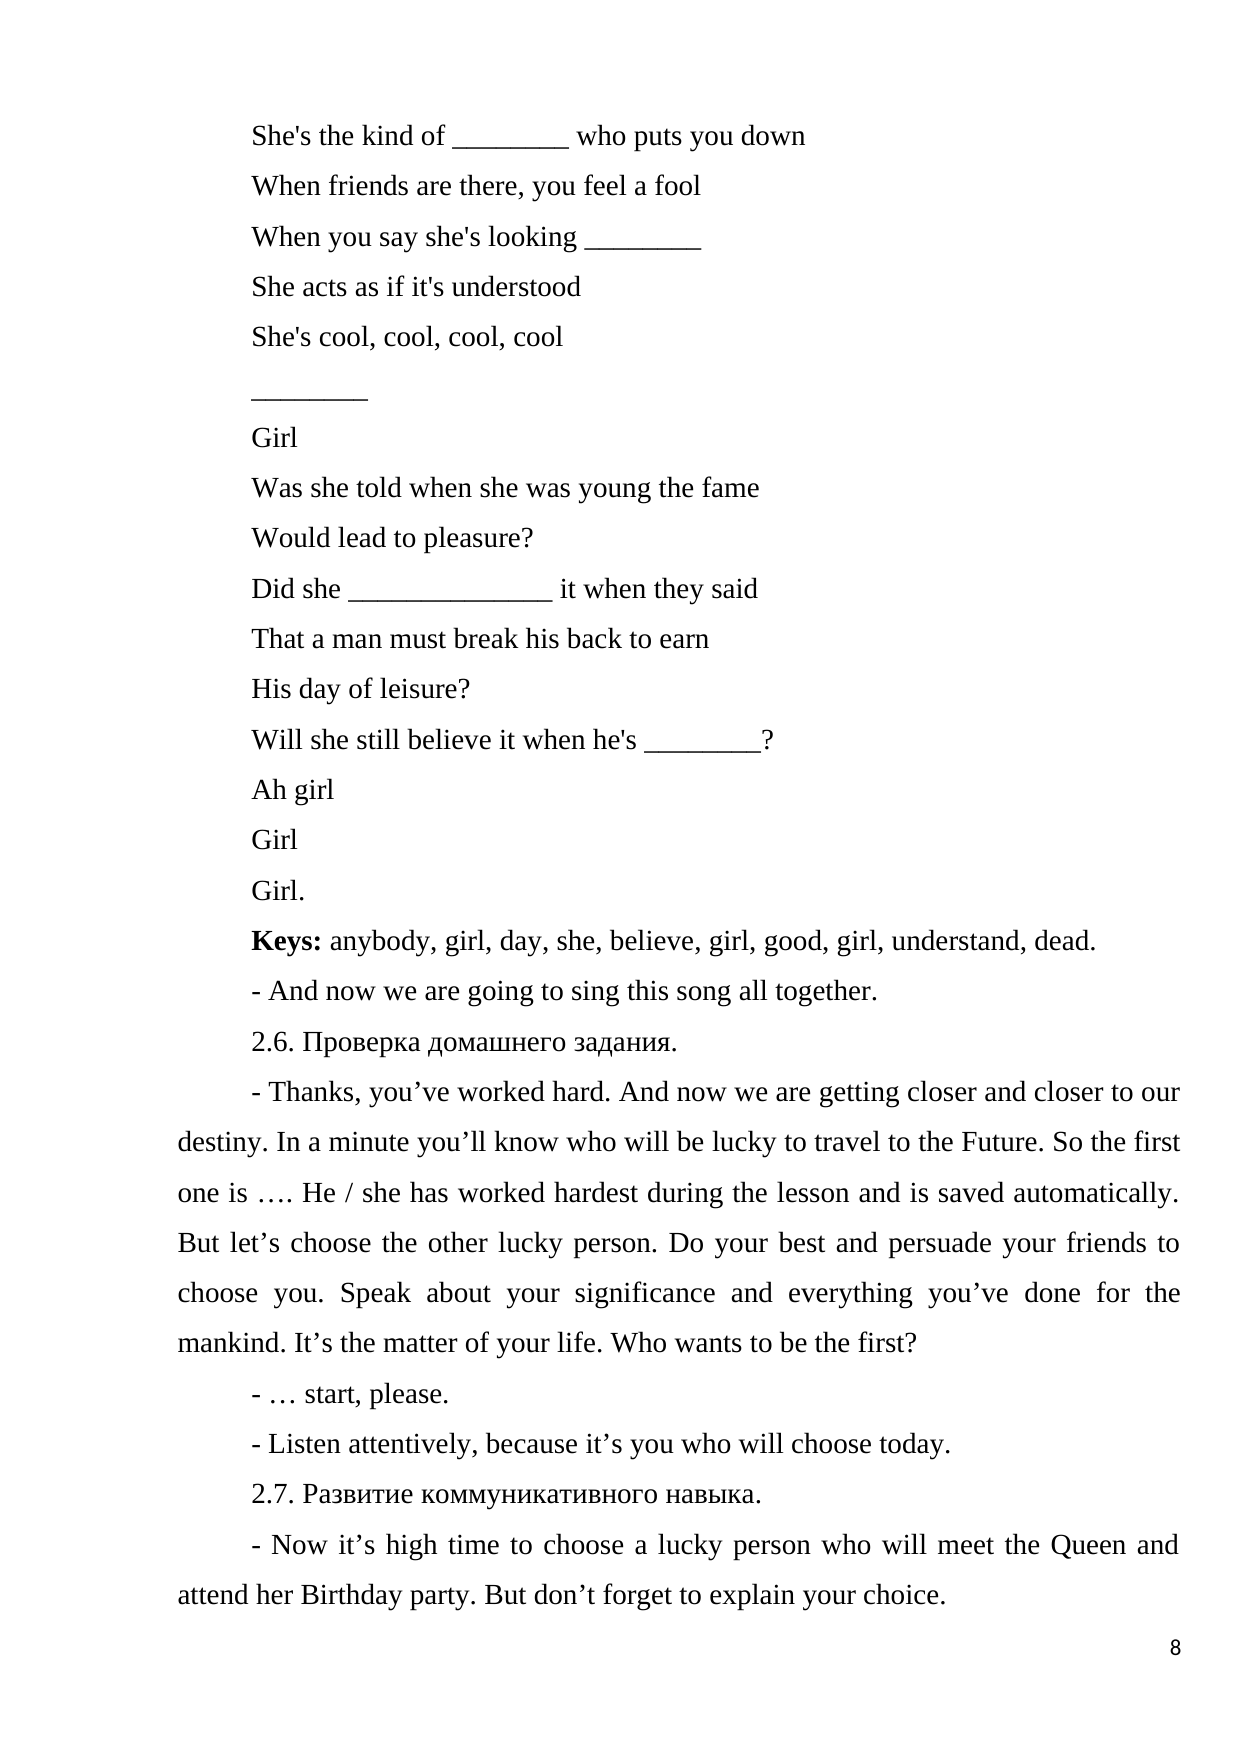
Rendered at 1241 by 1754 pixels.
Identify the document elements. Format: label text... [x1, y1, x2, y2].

text - Thanks, you’ve worked hard. And now we are getting closer and closer to our destiny. In a minute you’ll know who will be lucky to travel to the Future. So the first one is …. He / she has worked hardest during the lesson and is saved automatically. But let’s choose the other lucky person. Do your best and persuade your friends to choose you. Speak about your significance and everything you’ve done for the mankind. It’s the matter of your life. Who wants to be the first? [177, 1074, 1181, 1359]
text Ah girl [177, 772, 1181, 806]
text She's cool, cool, cool, cool [177, 319, 1181, 353]
text Girl [177, 822, 1181, 856]
text - Now it’s high time to choose a lucky person who will meet the Queen and attend her Birthday party. But don’t forget to explain your choice. [177, 1527, 1181, 1611]
text ________ [177, 370, 1181, 403]
text - Listen attentively, because it’s you who will choose today. [177, 1426, 1181, 1460]
text Did she ______________ it when they said [177, 571, 1181, 604]
text Will she still believe it when he's ________? [177, 722, 1181, 755]
text - And now we are going to sing this song all together. [177, 973, 1181, 1007]
text Was she told when she was young the fame [177, 470, 1181, 504]
text 2.7. Развитие коммуникативного навыка. [177, 1477, 1181, 1510]
text Keys: anybody, girl, day, she, believe, girl, good, girl, understand, dead. [177, 923, 1181, 957]
text Would lead to pleasure? [177, 521, 1181, 554]
text She acts as if it's understood [177, 269, 1181, 303]
text His day of leisure? [177, 672, 1181, 705]
text - … start, please. [177, 1376, 1181, 1409]
text 2.6. Проверка домашнего задания. [177, 1024, 1181, 1057]
text That a man must break his back to earn [177, 621, 1181, 655]
text She's the kind of ________ who puts you down [177, 118, 1181, 152]
text When friends are there, you feel a fool [177, 168, 1181, 202]
text When you say she's looking ________ [177, 219, 1181, 252]
text Girl [177, 420, 1181, 453]
text Girl. [177, 873, 1181, 906]
